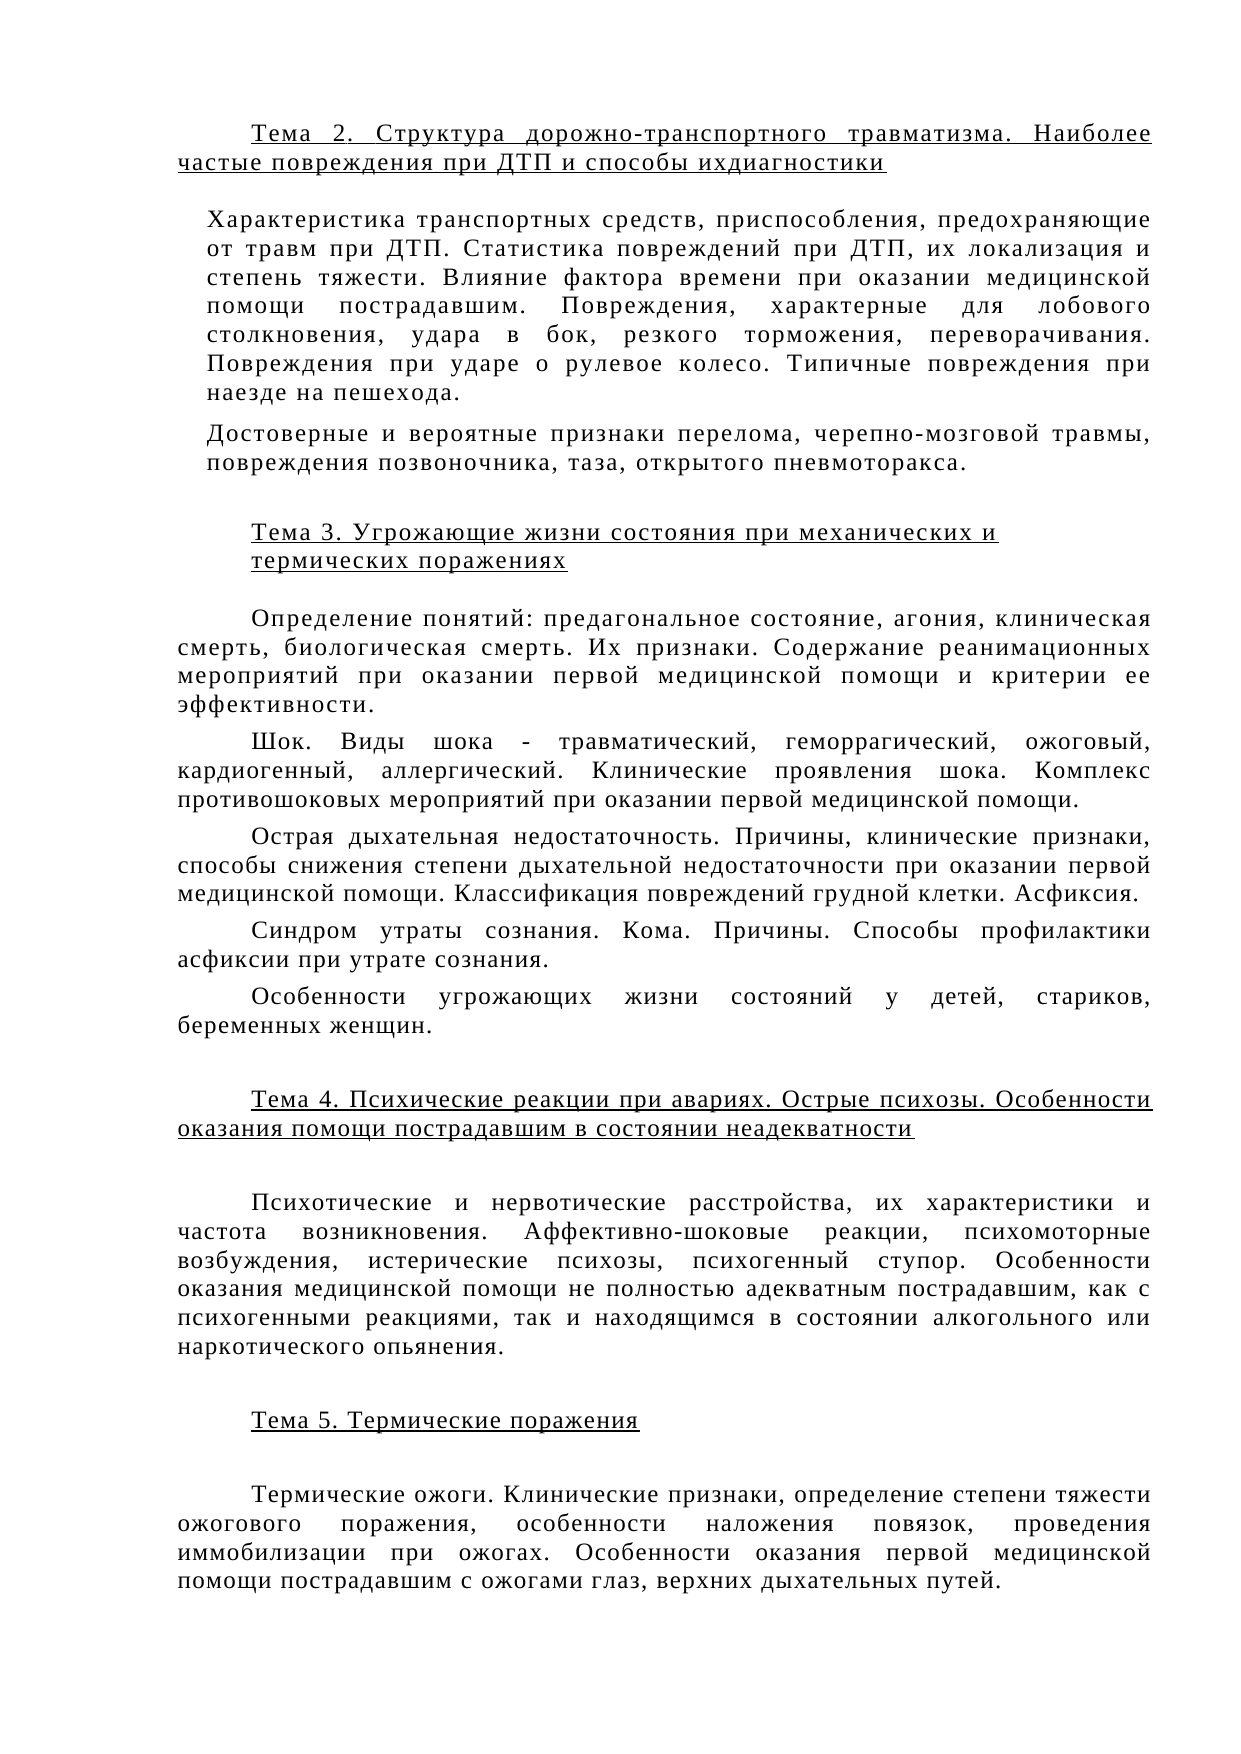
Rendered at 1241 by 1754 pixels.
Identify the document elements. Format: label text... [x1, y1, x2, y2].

text Определение понятий: предагональное состояние, агония, клиническая смерть, биологическая смерть. Их признаки. Содержание реанимационных мероприятий при оказании первой медицинской помощи и критерии ее эффективности. [177, 603, 1152, 718]
text Острая дыхательная недостаточность. Причины, клинические признаки, способы снижения степени дыхательной недостаточности при оказании первой медицинской помощи. Классификация повреждений грудной клетки. Асфиксия. [177, 821, 1152, 907]
text Тема 3. Угрожающие жизни состояния при механических и [177, 517, 1152, 546]
text Особенности угрожающих жизни состояний у детей, стариков, беременных женщин. [177, 981, 1152, 1039]
text Тема 4. Психические реакции при авариях. Острые психозы. Особенности оказания помощи пострадавшим в состоянии неадекватности [177, 1084, 1152, 1142]
text Психотические и нервотические расстройства, их характеристики и частота возникновения. Аффективно-шоковые реакции, психомоторные возбуждения, истерические психозы, психогенный ступор. Особенности оказания медицинской помощи не полностью адекватным пострадавшим, как с психогенными реакциями, так и находящимся в состоянии алкогольного или наркотического опьянения. [177, 1187, 1152, 1360]
text термических поражениях [177, 546, 1152, 574]
text Характеристика транспортных средств, приспособления, предохраняющие от травм при ДТП. Статистика повреждений при ДТП, их локализация и степень тяжести. Влияние фактора времени при оказании медицинской помощи пострадавшим. Повреждения, характерные для лобового столкновения, удара в бок, резкого торможения, переворачивания. Повреждения при ударе о рулевое колесо. Типичные повреждения при наезде на пешехода. [207, 204, 1152, 406]
text Синдром утраты сознания. Кома. Причины. Способы профилактики асфиксии при утрате сознания. [177, 916, 1152, 973]
text Шок. Виды шока - травматический, геморрагический, ожоговый, кардиогенный, аллергический. Клинические проявления шока. Комплекс противошоковых мероприятий при оказании первой медицинской помощи. [177, 726, 1152, 813]
text Тема 2. Структура дорожно-транспортного травматизма. Наиболее частые повреждения при ДТП и способы ихдиагностики [177, 118, 1152, 176]
text Достоверные и вероятные признаки перелома, черепно-мозговой травмы, повреждения позвоночника, таза, открытого пневмоторакса. [207, 418, 1152, 476]
text Термические ожоги. Клинические признаки, определение степени тяжести ожогового поражения, особенности наложения повязок, проведения иммобилизации при ожогах. Особенности оказания первой медицинской помощи пострадавшим с ожогами глаз, верхних дыхательных путей. [177, 1479, 1152, 1594]
text Тема 5. Термические поражения [177, 1405, 1152, 1434]
